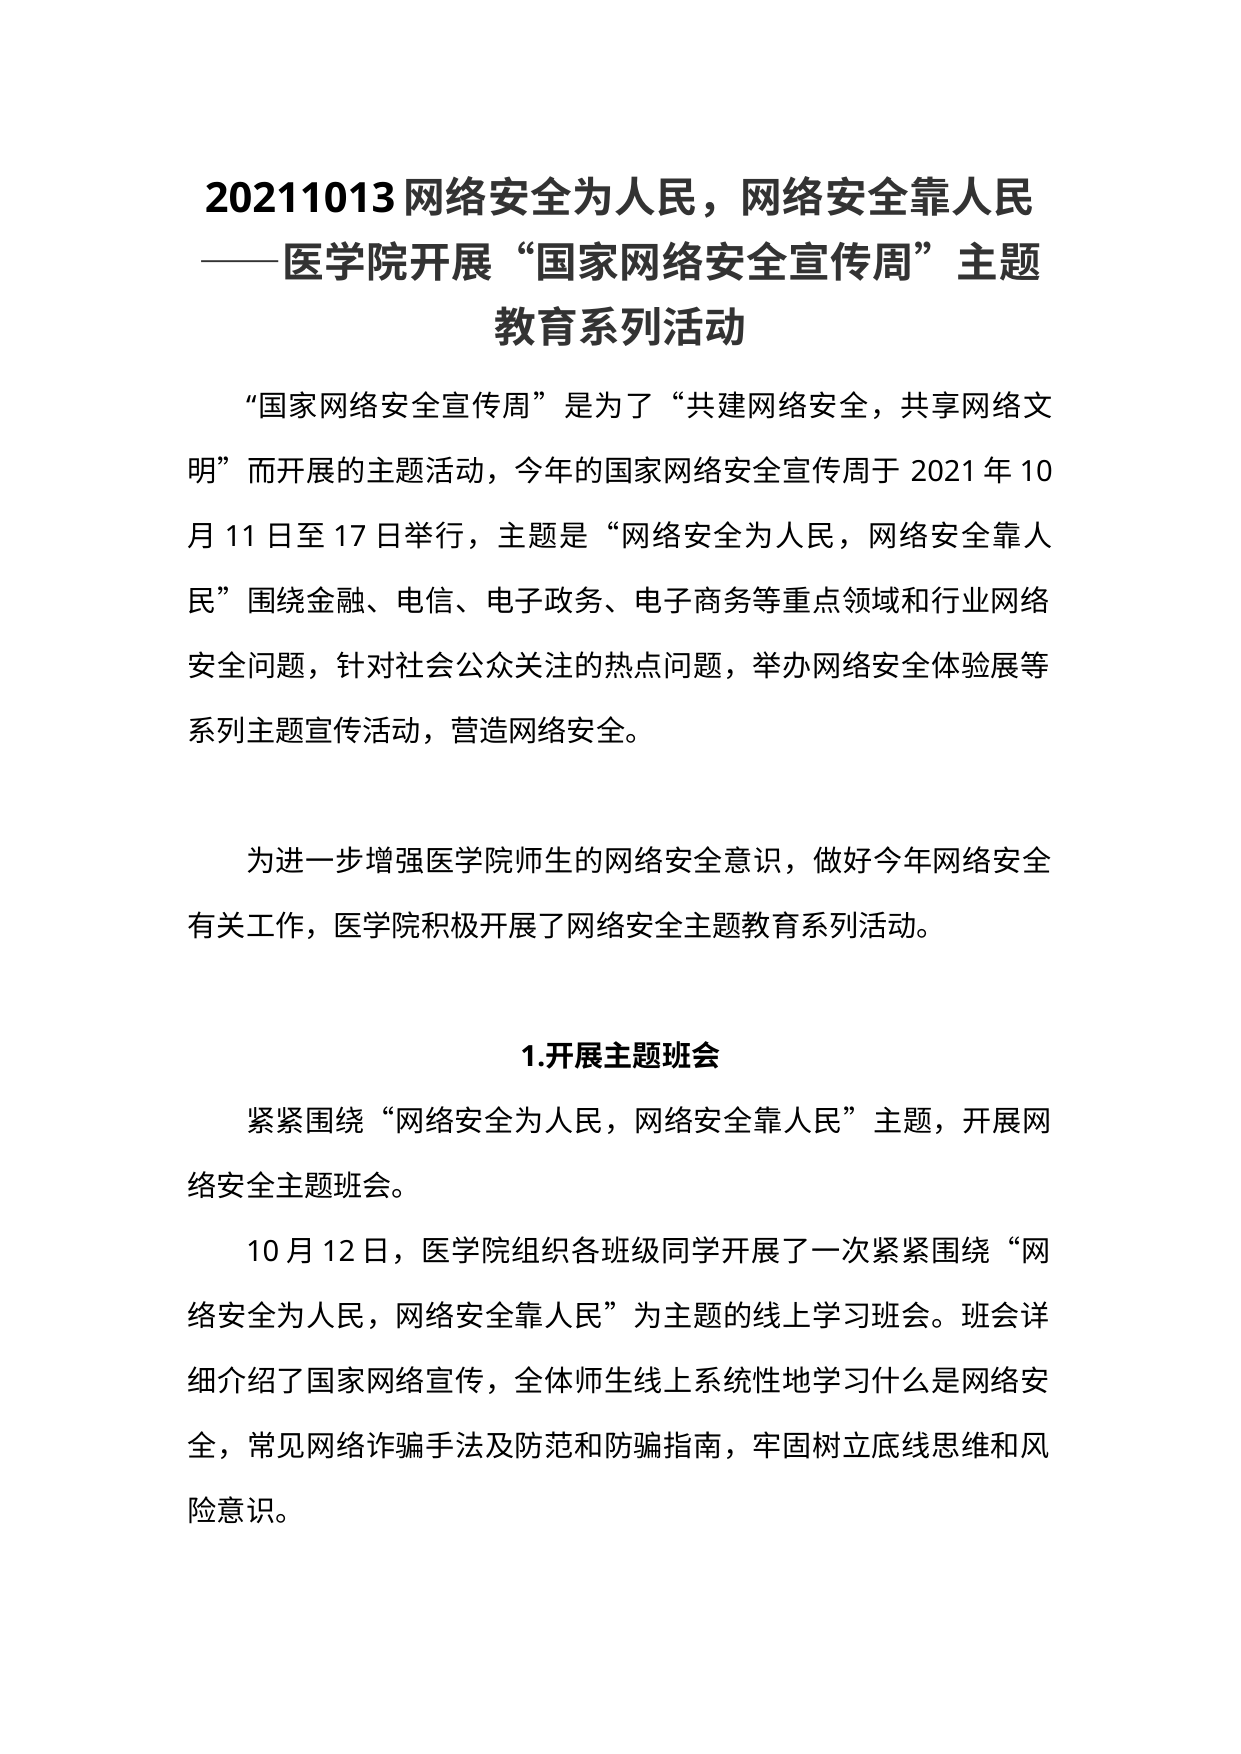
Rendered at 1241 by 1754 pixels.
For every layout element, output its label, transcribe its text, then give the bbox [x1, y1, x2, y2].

text 为进一步增强医学院师生的网络安全意识，做好今年网络安全有关工作，医学院积极开展了网络安全主题教育系列活动。 [187, 827, 1053, 957]
subtitle 20211013网络安全为人民，网络安全靠人民——医学院开展“国家网络安全宣传周”主题教育系列活动 [187, 162, 1053, 357]
text 紧紧围绕“网络安全为人民，网络安全靠人民”主题，开展网络安全主题班会。 [187, 1087, 1053, 1217]
text “国家网络安全宣传周”是为了“共建网络安全，共享网络文明”而开展的主题活动，今年的国家网络安全宣传周于2021年10月11日至17日举行，主题是“网络安全为人民，网络安全靠人民”围绕金融、电信、电子政务、电子商务等重点领域和行业网络安全问题，针对社会公众关注的热点问题，举办网络安全体验展等系列主题宣传活动，营造网络安全。 [187, 372, 1053, 762]
text 1.开展主题班会 [187, 1022, 1053, 1087]
text 10月12日，医学院组织各班级同学开展了一次紧紧围绕“网络安全为人民，网络安全靠人民”为主题的线上学习班会。班会详细介绍了国家网络宣传，全体师生线上系统性地学习什么是网络安全，常见网络诈骗手法及防范和防骗指南，牢固树立底线思维和风险意识。 [187, 1217, 1053, 1542]
